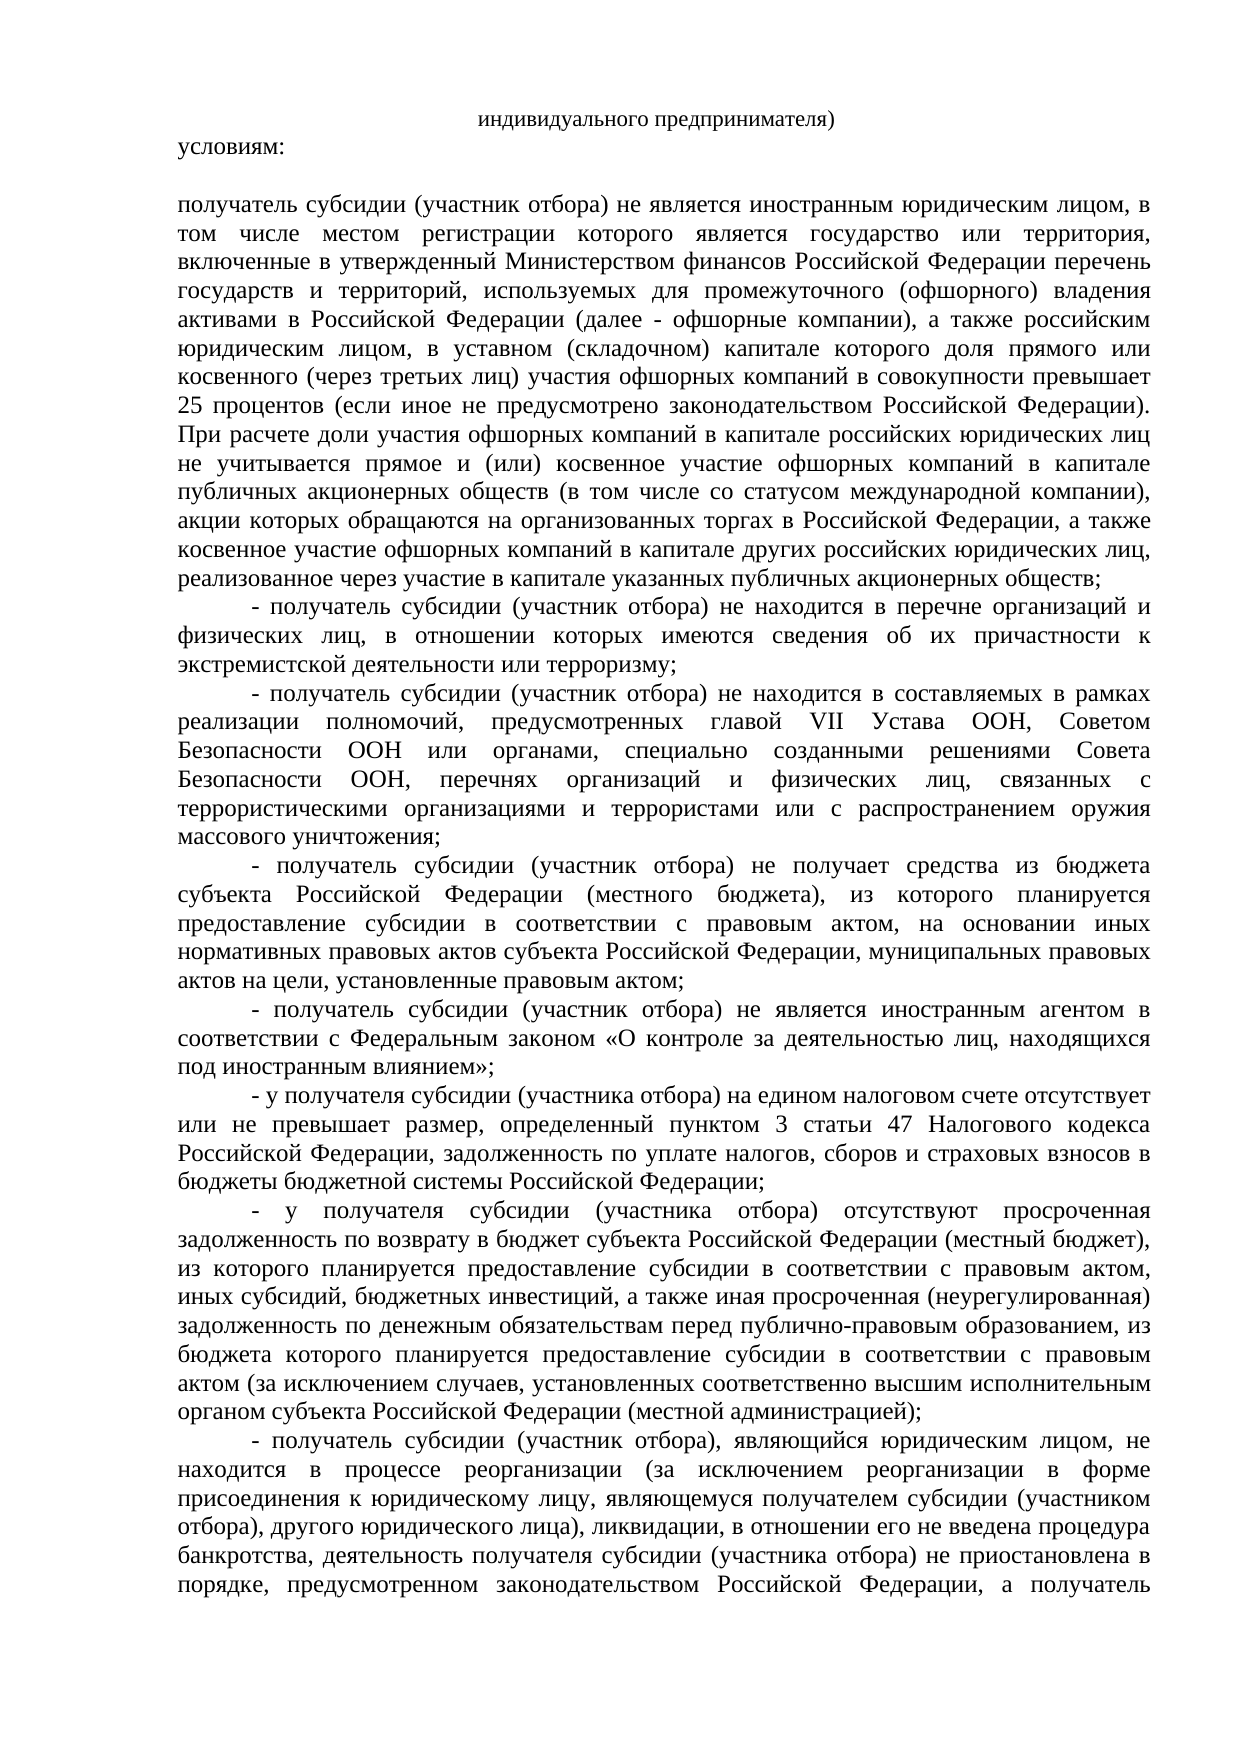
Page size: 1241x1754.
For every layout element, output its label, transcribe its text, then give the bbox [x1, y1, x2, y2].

text - получатель субсидии (участник отбора) не находится в перечне организаций и физических лиц, в отношении которых имеются сведения об их причастности к экстремистской деятельности или терроризму; [177, 591, 1152, 678]
text индивидуального предпринимателя) [133, 105, 1152, 131]
text - у получателя субсидии (участника отбора) на едином налоговом счете отсутствует или не превышает размер, определенный пунктом 3 статьи 47 Налогового кодекса Российской Федерации, задолженность по уплате налогов, сборов и страховых взносов в бюджеты бюджетной системы Российской Федерации; [177, 1080, 1152, 1195]
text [177, 1425, 1152, 1598]
text условиям: [177, 131, 1152, 160]
text - получатель субсидии (участник отбора) не является иностранным агентом в соответствии с Федеральным законом «О контроле за деятельностью лиц, находящихся под иностранным влиянием»; [177, 994, 1152, 1080]
text получатель субсидии (участник отбора) не является иностранным юридическим лицом, в том числе местом регистрации которого является государство или территория, включенные в утвержденный Министерством финансов Российской Федерации перечень государств и территорий, используемых для промежуточного (офшорного) владения активами в Российской Федерации (далее - офшорные компании), а также российским юридическим лицом, в уставном (складочном) капитале которого доля прямого или косвенного (через третьих лиц) участия офшорных компаний в совокупности превышает 25 процентов (если иное не предусмотрено законодательством Российской Федерации). При расчете доли участия офшорных компаний в капитале российских юридических лиц не учитывается прямое и (или) косвенное участие офшорных компаний в капитале публичных акционерных обществ (в том числе со статусом международной компании), акции которых обращаются на организованных торгах в Российской Федерации, а также косвенное участие офшорных компаний в капитале других российских юридических лиц, реализованное через участие в капитале указанных публичных акционерных обществ; [177, 189, 1152, 591]
text - получатель субсидии (участник отбора) не находится в составляемых в рамках реализации полномочий, предусмотренных главой VII Устава ООН, Советом Безопасности ООН или органами, специально созданными решениями Совета Безопасности ООН, перечнях организаций и физических лиц, связанных с террористическими организациями и террористами или с распространением оружия массового уничтожения; [177, 678, 1152, 850]
text - получатель субсидии (участник отбора) не получает средства из бюджета субъекта Российской Федерации (местного бюджета), из которого планируется предоставление субсидии в соответствии с правовым актом, на основании иных нормативных правовых актов субъекта Российской Федерации, муниципальных правовых актов на цели, установленные правовым актом; [177, 850, 1152, 994]
text - у получателя субсидии (участника отбора) отсутствуют просроченная задолженность по возврату в бюджет субъекта Российской Федерации (местный бюджет), из которого планируется предоставление субсидии в соответствии с правовым актом, иных субсидий, бюджетных инвестиций, а также иная просроченная (неурегулированная) задолженность по денежным обязательствам перед публично-правовым образованием, из бюджета которого планируется предоставление субсидии в соответствии с правовым актом (за исключением случаев, установленных соответственно высшим исполнительным органом субъекта Российской Федерации (местной администрацией); [177, 1195, 1152, 1425]
